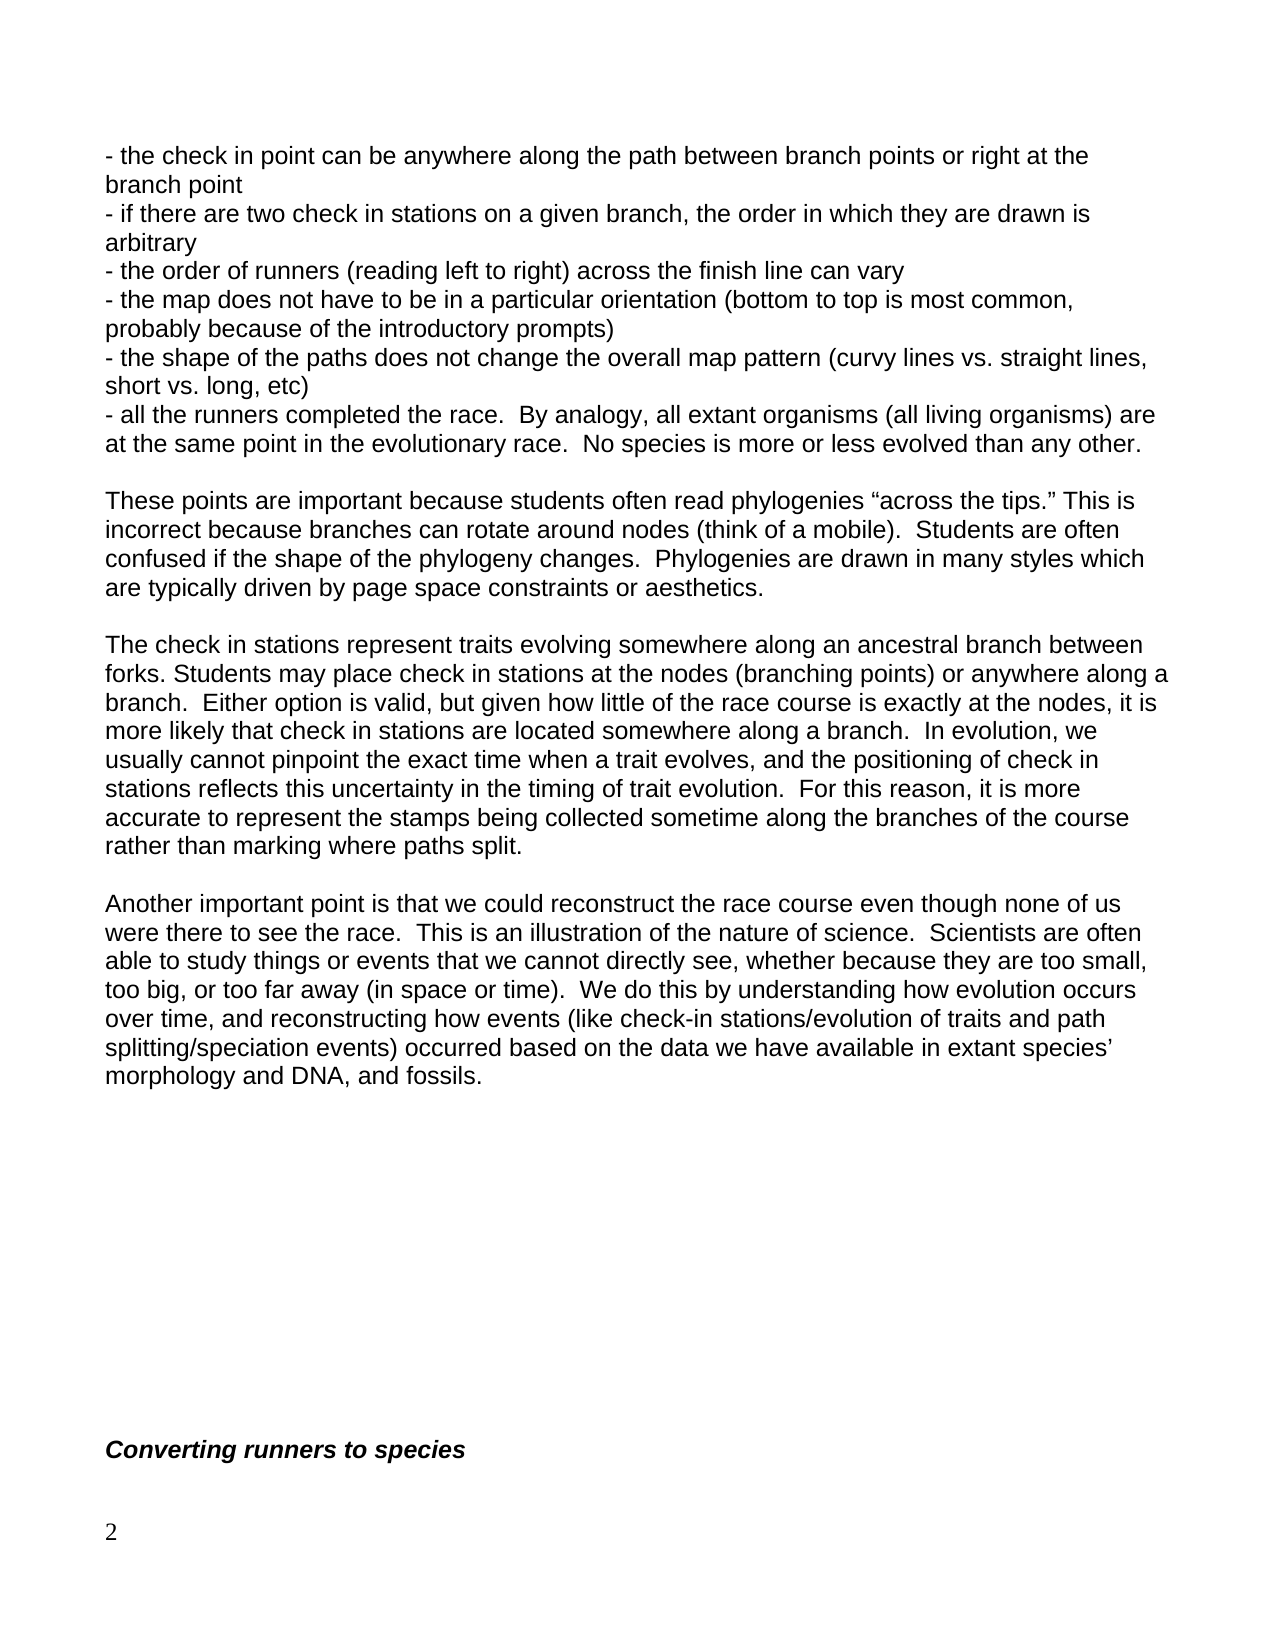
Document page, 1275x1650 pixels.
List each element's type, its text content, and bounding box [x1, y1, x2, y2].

text Another important point is that we could reconstruct the race course even though none of us were there to see the race. This is an illustration of the nature of science. Scientists are often able to study things or events that we cannot directly see, whether because they are too small, too big, or too far away (in space or time). We do this by understanding how evolution occurs over time, and reconstructing how events (like check-in stations/evolution of traits and path splitting/speciation events) occurred based on the data we have available in extant species’ morphology and DNA, and fossils. [105, 889, 1170, 1090]
text - if there are two check in stations on a given branch, the order in which they are drawn is arbitrary [105, 199, 1170, 256]
text These points are important because students often read phylogenies “across the tips.” This is incorrect because branches can rotate around nodes (think of a mobile). Students are often confused if the shape of the phylogeny changes. Phylogenies are drawn in many styles which are typically driven by page space constraints or aesthetics. [105, 486, 1170, 601]
text Converting runners to species [105, 1435, 1170, 1464]
text - the shape of the paths does not change the overall map pattern (curvy lines vs. straight lines, short vs. long, etc) [105, 342, 1170, 400]
text The check in stations represent traits evolving somewhere along an ancestral branch between forks. Students may place check in stations at the nodes (branching points) or anywhere along a branch. Either option is valid, but given how little of the race course is exactly at the nodes, it is more likely that check in stations are located somewhere along a branch. In evolution, we usually cannot pinpoint the exact time when a trait evolves, and the positioning of check in stations reflects this uncertainty in the timing of trait evolution. For this reason, it is more accurate to represent the stamps being collected sometime along the branches of the course rather than marking where paths split. [105, 630, 1170, 860]
text - all the runners completed the race. By analogy, all extant organisms (all living organisms) are at the same point in the evolutionary race. No species is more or less evolved than any other. [105, 400, 1170, 457]
text - the check in point can be anywhere along the path between branch points or right at the branch point [105, 141, 1170, 199]
text - the order of runners (reading left to right) across the finish line can vary [105, 256, 1170, 285]
text - the map does not have to be in a particular orientation (bottom to top is most common, probably because of the introductory prompts) [105, 285, 1170, 342]
